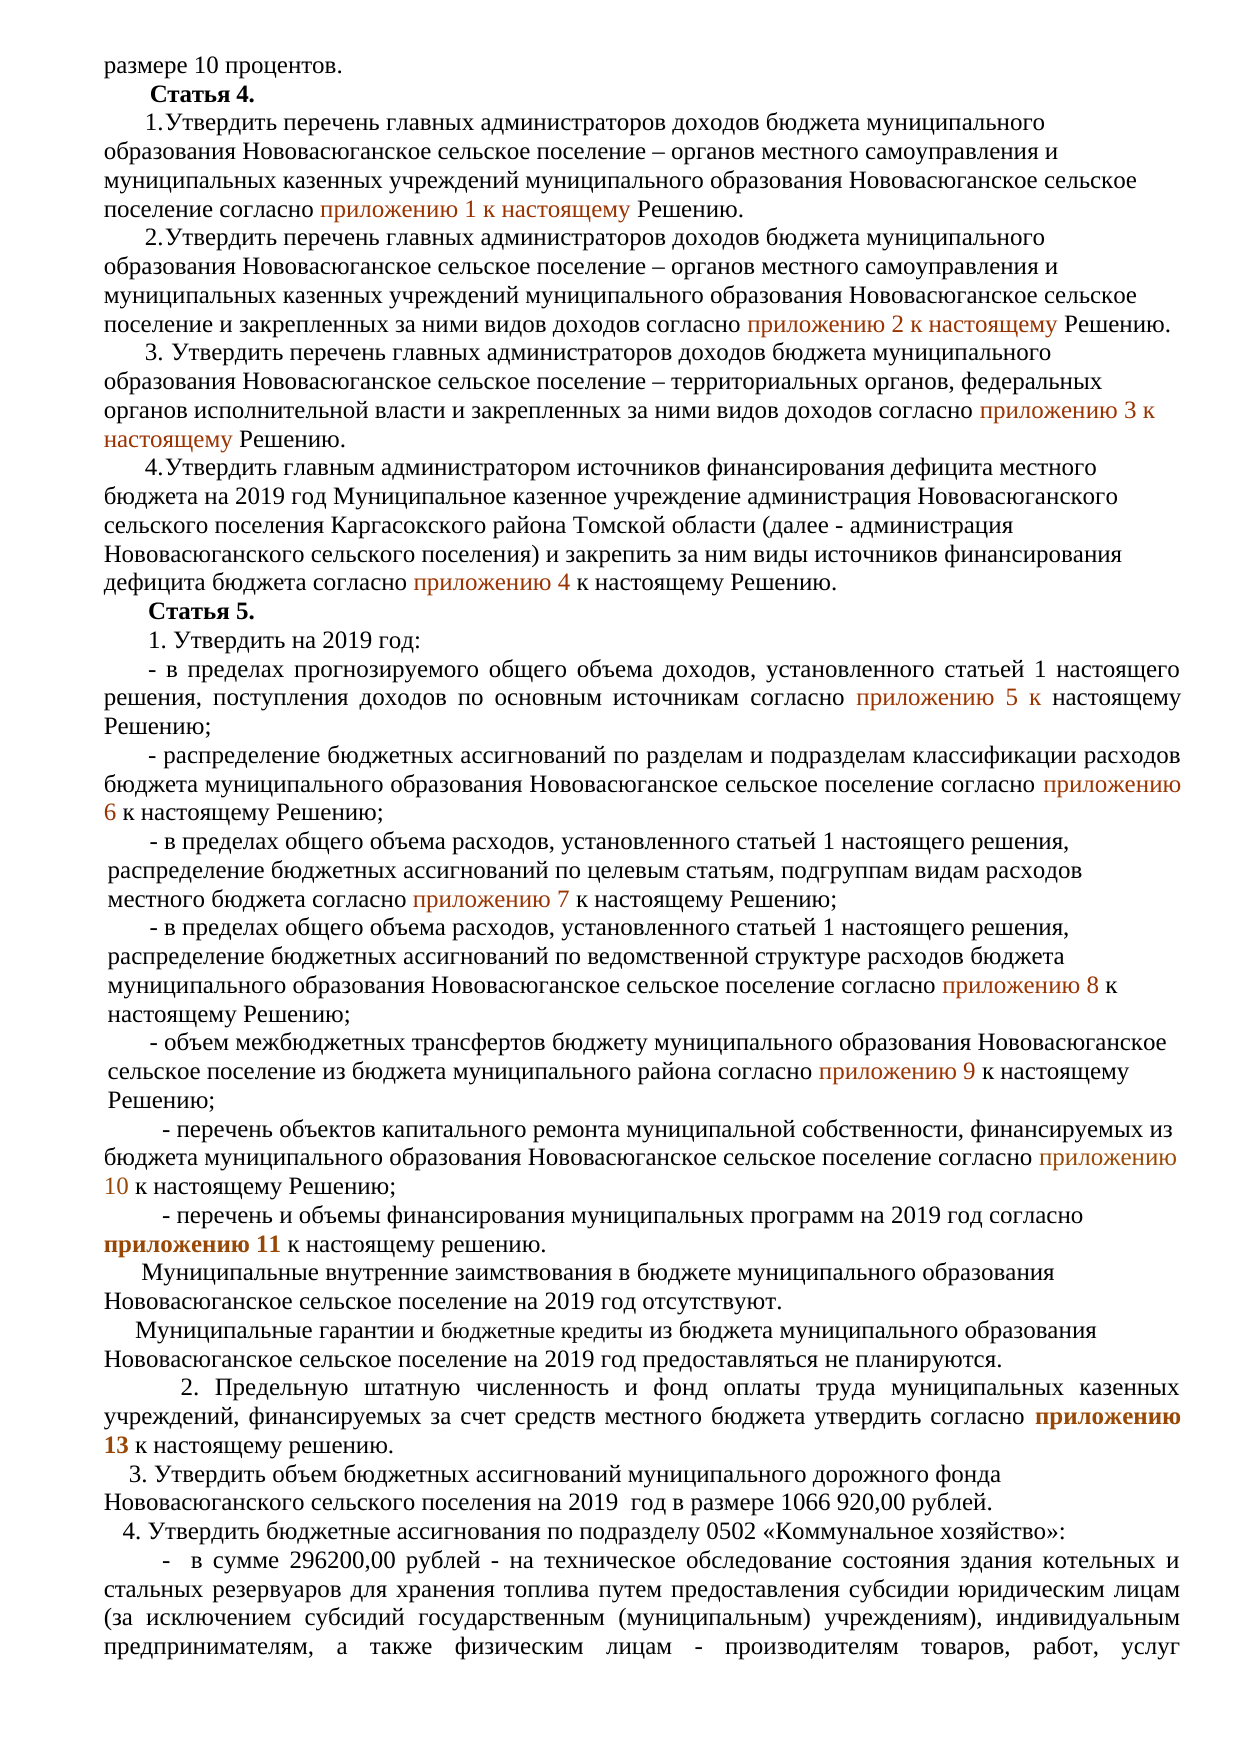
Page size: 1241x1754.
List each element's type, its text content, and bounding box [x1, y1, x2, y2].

text - перечень и объемы финансирования муниципальных программ на 2019 год согласно приложению 11 к настоящему решению. [103, 1200, 1181, 1257]
text Муниципальные внутренние заимствования в бюджете муниципального образования Нововасюганское сельское поселение на 2019 год отсутствуют. [103, 1257, 1181, 1315]
list Утвердить перечень главных администраторов доходов бюджета муниципального образования Нововасюганское сельское поселение – территориальных органов, федеральных органов исполнительной власти и закрепленных за ними видов доходов согласно приложению 3 к настоящему Решению. [103, 337, 1177, 452]
text 3. Утвердить объем бюджетных ассигнований муниципального дорожного фонда Нововасюганского сельского поселения на 2019 год в размере 1066 920,00 рублей. [103, 1459, 1181, 1516]
text 2. Предельную штатную численность и фонд оплаты труда муниципальных казенных учреждений, финансируемых за счет средств местного бюджета утвердить согласно приложению 13 к настоящему решению. [103, 1372, 1181, 1459]
text - перечень объектов капитального ремонта муниципальной собственности, финансируемых из бюджета муниципального образования Нововасюганское сельское поселение согласно приложению 10 к настоящему Решению; [103, 1114, 1181, 1200]
list Утвердить перечень главных администраторов доходов бюджета муниципального образования Нововасюганское сельское поселение – органов местного самоуправления и муниципальных казенных учреждений муниципального образования Нововасюганское сельское поселение и закрепленных за ними видов доходов согласно приложению 2 к настоящему Решению. [103, 222, 1177, 337]
text - в пределах общего объема расходов, установленного статьей 1 настоящего решения, распределение бюджетных ассигнований по целевым статьям, подгруппам видам расходов местного бюджета согласно приложению 7 к настоящему Решению; [107, 826, 1180, 912]
text Статья 4. [149, 79, 1181, 107]
text - объем межбюджетных трансфертов бюджету муниципального образования Нововасюганское сельское поселение из бюджета муниципального района согласно приложению 9 к настоящему Решению; [107, 1027, 1180, 1114]
text 1. Утвердить на 2019 год: [103, 625, 1181, 654]
list Утвердить перечень главных администраторов доходов бюджета муниципального образования Нововасюганское сельское поселение – органов местного самоуправления и муниципальных казенных учреждений муниципального образования Нововасюганское сельское поселение согласно приложению 1 к настоящему Решению. [103, 107, 1177, 222]
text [103, 1545, 1181, 1660]
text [103, 50, 1181, 79]
text - в пределах общего объема расходов, установленного статьей 1 настоящего решения, распределение бюджетных ассигнований по ведомственной структуре расходов бюджета муниципального образования Нововасюганское сельское поселение согласно приложению 8 к настоящему Решению; [107, 912, 1180, 1027]
text Статья 5. [103, 596, 1181, 625]
text 4. Утвердить бюджетные ассигнования по подразделу 0502 «Коммунальное хозяйство»: [103, 1516, 1181, 1545]
list Утвердить главным администратором источников финансирования дефицита местного бюджета на 2019 год Муниципальное казенное учреждение администрация Нововасюганского сельского поселения Каргасокского района Томской области (далее - администрация Нововасюганского сельского поселения) и закрепить за ним виды источников финансирования дефицита бюджета согласно приложению 4 к настоящему Решению. [103, 452, 1177, 596]
text - распределение бюджетных ассигнований по разделам и подразделам классификации расходов бюджета муниципального образования Нововасюганское сельское поселение согласно приложению 6 к настоящему Решению; [103, 740, 1181, 826]
text Муниципальные гарантии и бюджетные кредиты из бюджета муниципального образования Нововасюганское сельское поселение на 2019 год предоставляться не планируются. [103, 1315, 1181, 1372]
text - в пределах прогнозируемого общего объема доходов, установленного статьей 1 настоящего решения, поступления доходов по основным источникам согласно приложению 5 к настоящему Решению; [103, 654, 1181, 740]
